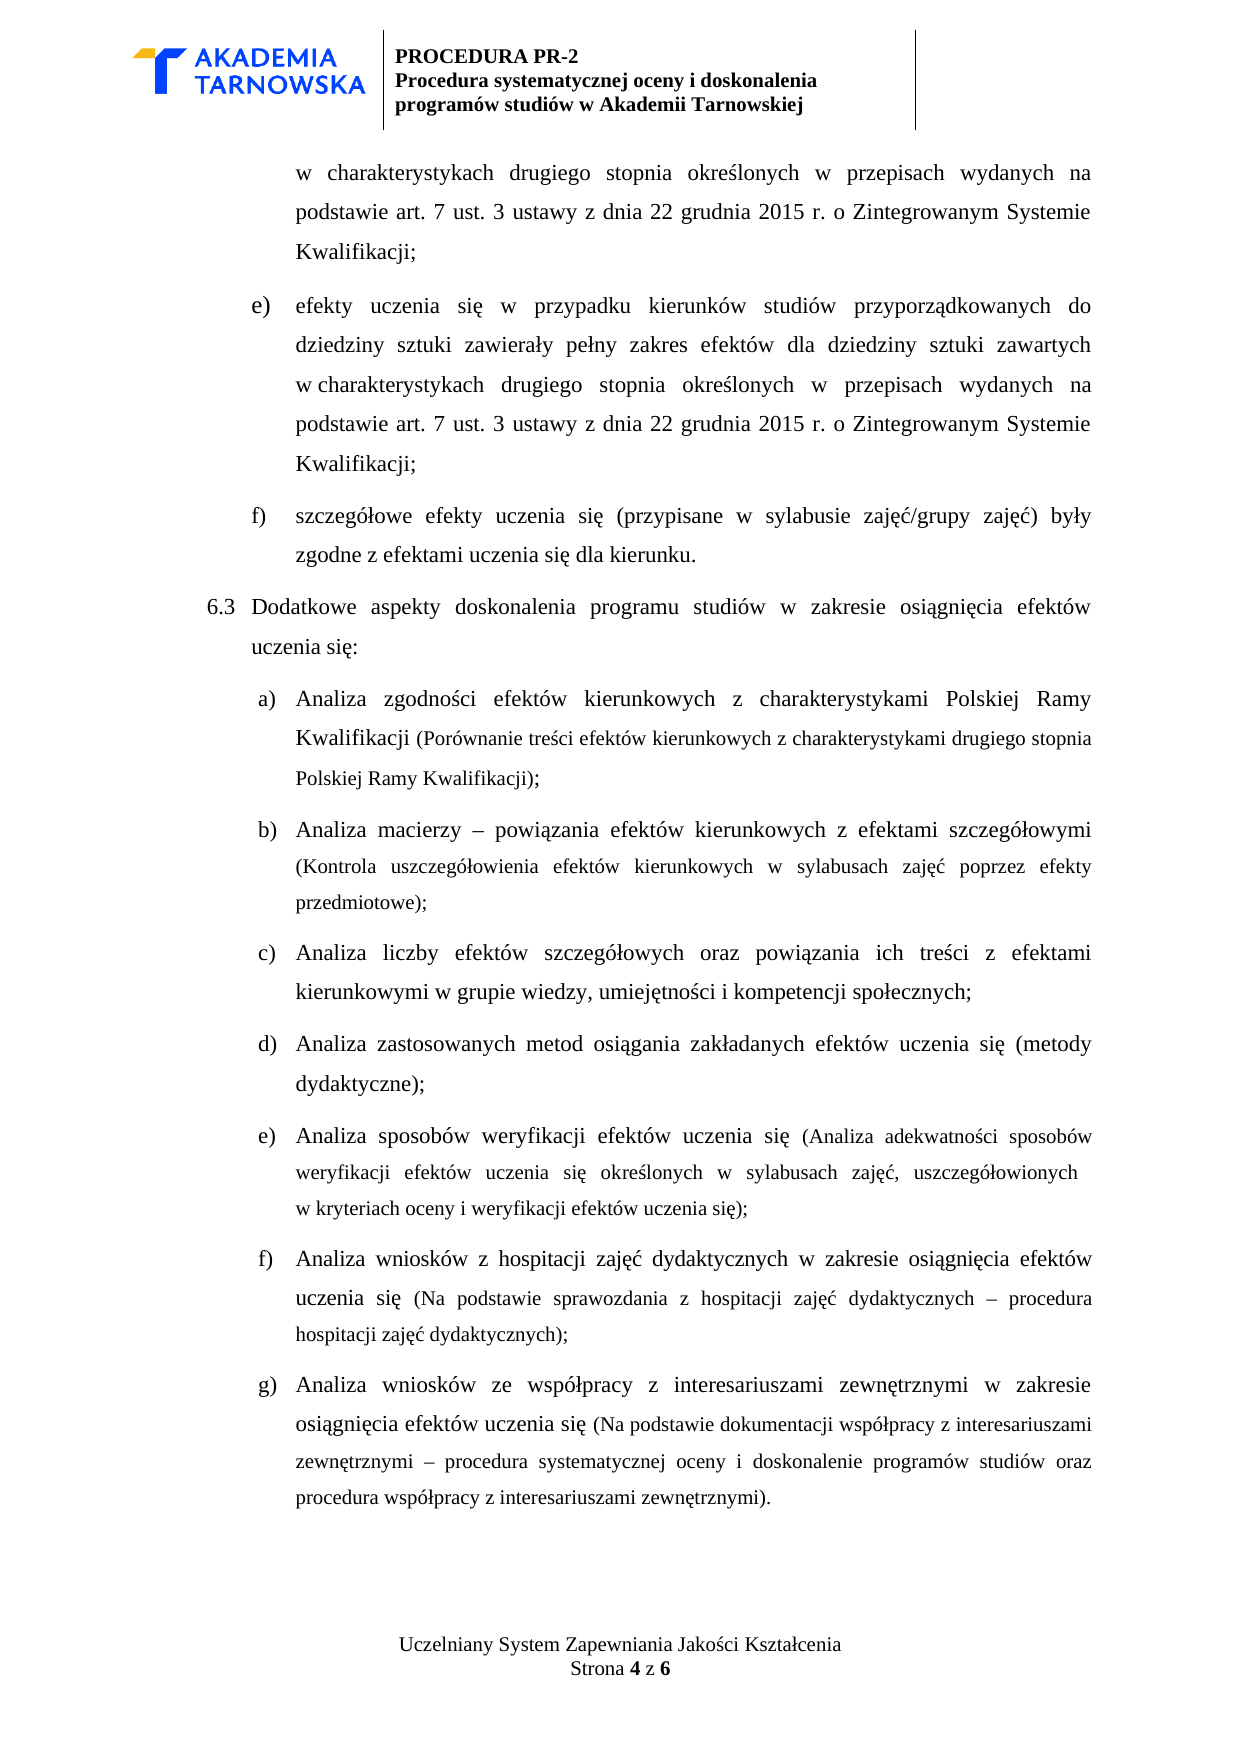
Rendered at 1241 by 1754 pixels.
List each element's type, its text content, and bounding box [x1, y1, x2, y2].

list Analiza zgodności efektów kierunkowych z charakterystykami Polskiej Ramy Kwalifikacji (Porównanie treści efektów kierunkowych z charakterystykami drugiego stopnia Polskiej Ramy Kwalifikacji); [258, 685, 1093, 790]
list Analiza liczby efektów szczegółowych oraz powiązania ich treści z efektami kierunkowymi w grupie wiedzy, umiejętności i kompetencji społecznych; [258, 939, 1093, 1004]
list Dodatkowe aspekty doskonalenia programu studiów w zakresie osiągnięcia efektów uczenia się: [207, 593, 1093, 659]
list Analiza wniosków z hospitacji zajęć dydaktycznych w zakresie osiągnięcia efektów uczenia się (Na podstawie sprawozdania z hospitacji zajęć dydaktycznych – procedura hospitacji zajęć dydaktycznych); [258, 1244, 1093, 1346]
list Analiza zastosowanych metod osiągania zakładanych efektów uczenia się (metody dydaktyczne); [258, 1030, 1093, 1096]
picture [130, 46, 369, 96]
list szczegółowe efekty uczenia się (przypisane w sylabusie zajęć/grupy zajęć) były zgodne z efektami uczenia się dla kierunku. [251, 502, 1093, 568]
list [251, 159, 1093, 264]
list Analiza sposobów weryfikacji efektów uczenia się (Analiza adekwatności sposobów weryfikacji efektów uczenia się określonych w sylabusach zajęć, uszczegółowionych w kryteriach oceny i weryfikacji efektów uczenia się); [258, 1122, 1093, 1220]
list Analiza macierzy – powiązania efektów kierunkowych z efektami szczegółowymi (Kontrola uszczegółowienia efektów kierunkowych w sylabusach zajęć poprzez efekty przedmiotowe); [258, 816, 1093, 914]
list Analiza wniosków ze współpracy z interesariuszami zewnętrznymi w zakresie osiągnięcia efektów uczenia się (Na podstawie dokumentacji współpracy z interesariuszami zewnętrznymi – procedura systematycznej oceny i doskonalenie programów studiów oraz procedura współpracy z interesariuszami zewnętrznymi). [258, 1371, 1093, 1509]
list efekty uczenia się w przypadku kierunków studiów przyporządkowanych do dziedziny sztuki zawierały pełny zakres efektów dla dziedziny sztuki zawartych w charakterystykach drugiego stopnia określonych w przepisach wydanych na podstawie art. 7 ust. 3 ustawy z dnia 22 grudnia 2015 r. o Zintegrowanym Systemie Kwalifikacji; [251, 290, 1093, 476]
